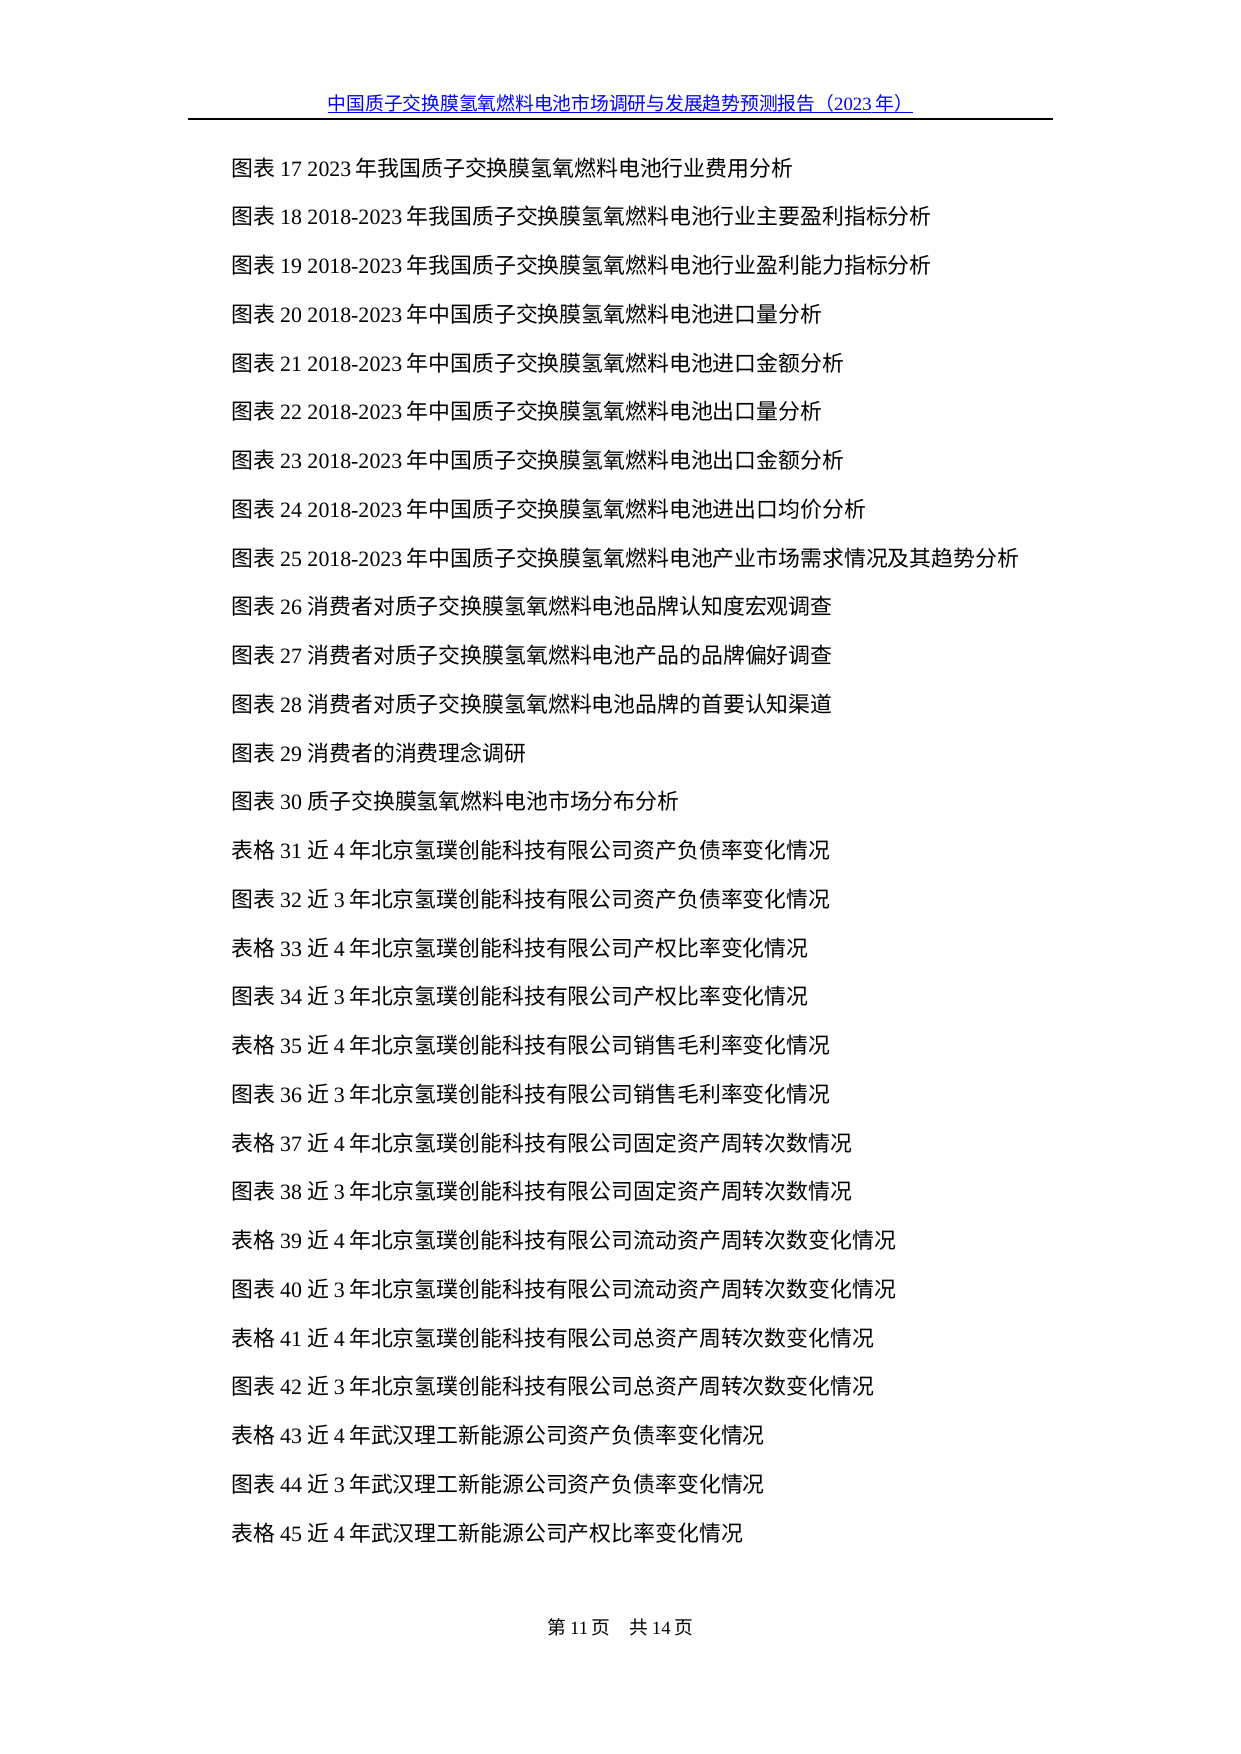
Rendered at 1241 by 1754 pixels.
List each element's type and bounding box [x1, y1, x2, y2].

text [187, 150, 1053, 1548]
